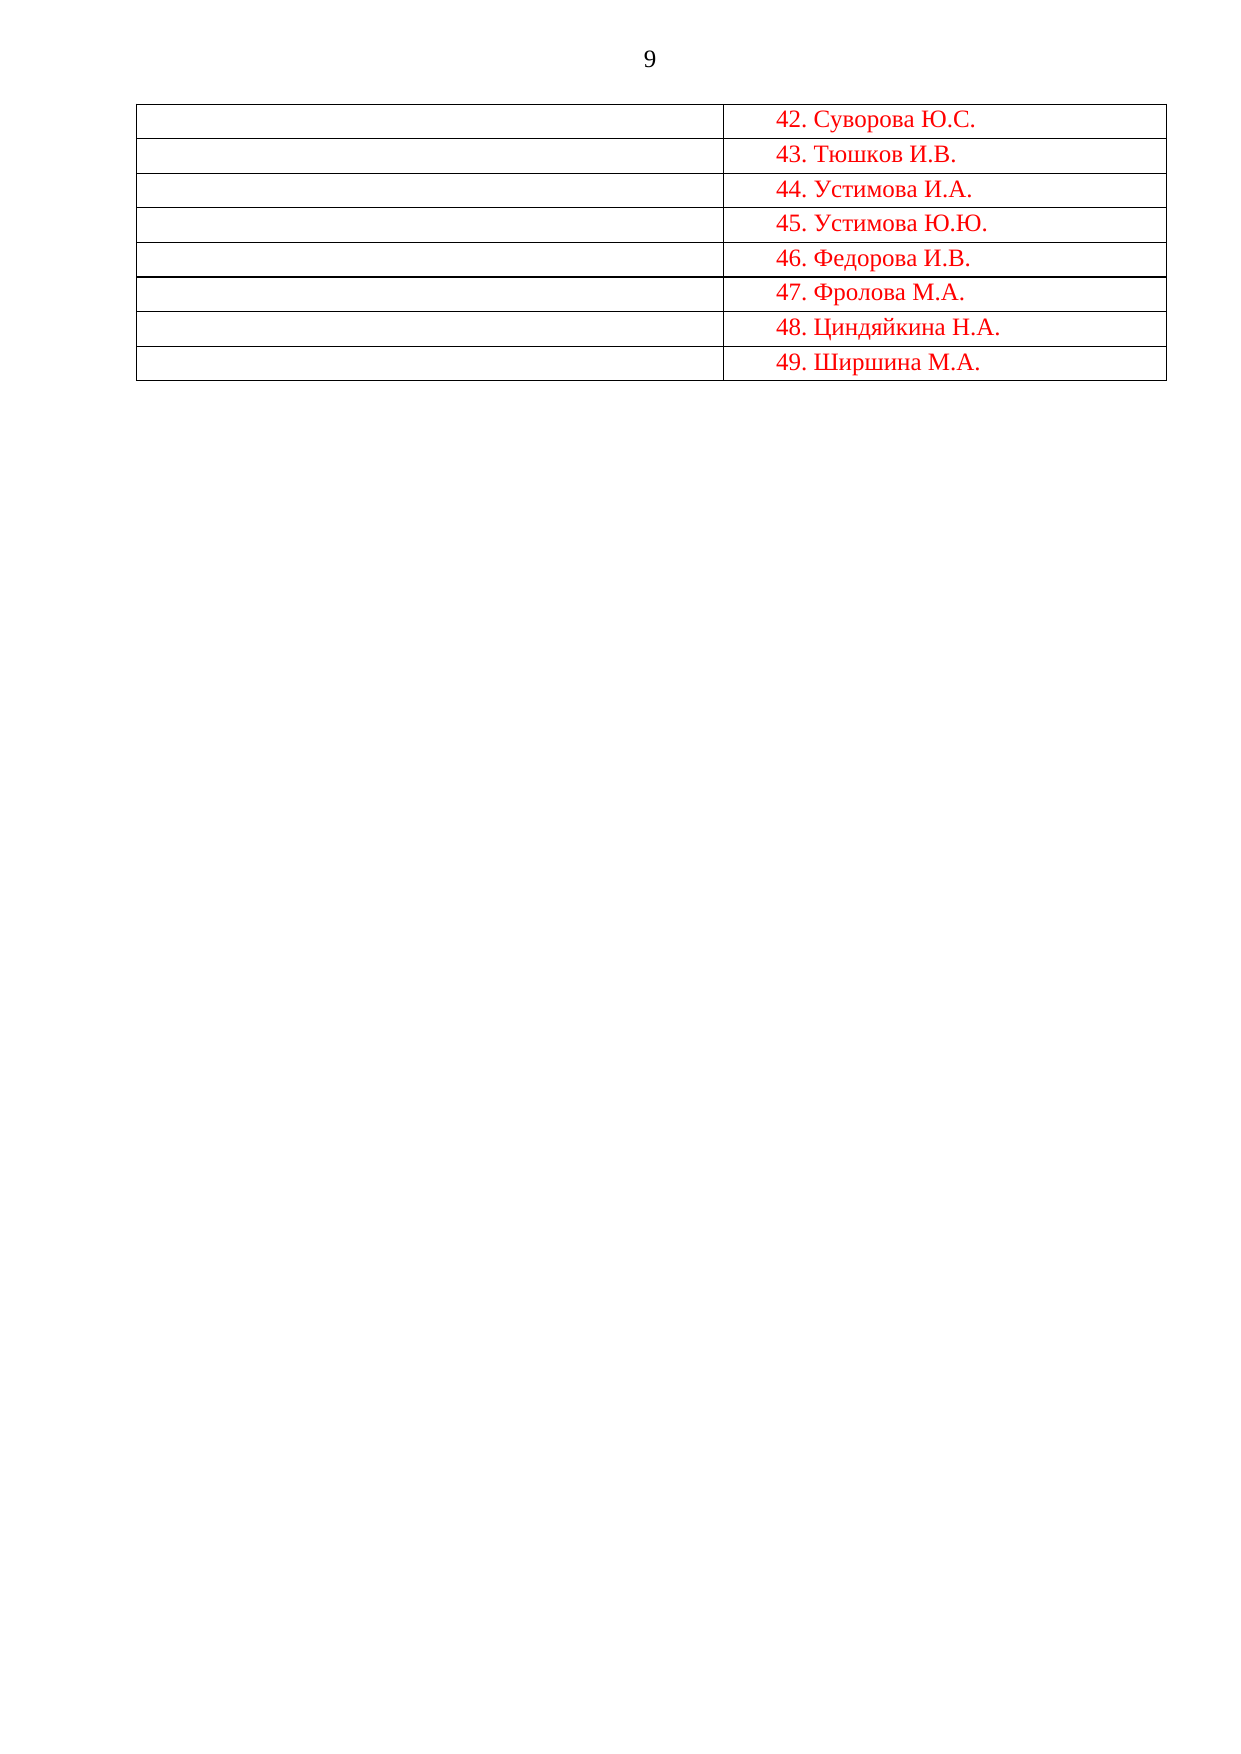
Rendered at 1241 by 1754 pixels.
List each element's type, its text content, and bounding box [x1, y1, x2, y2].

table_cell [137, 139, 723, 173]
table_cell [137, 208, 723, 242]
table_cell Суворова Ю.С. [724, 105, 1166, 138]
table_cell [137, 312, 723, 346]
table_cell Федорова И.В. [724, 243, 1166, 276]
table_cell Устимова И.А. [724, 174, 1166, 207]
table_cell Тюшков И.В. [724, 139, 1166, 173]
table_cell Ширшина М.А. [724, 347, 1166, 380]
table_cell Устимова Ю.Ю. [724, 208, 1166, 242]
table_cell [137, 347, 723, 380]
table_cell [137, 174, 723, 207]
table_cell [137, 105, 723, 138]
table_cell Циндяйкина Н.А. [724, 312, 1166, 346]
table_cell [137, 278, 723, 311]
table_cell Фролова М.А. [724, 278, 1166, 311]
table_cell [137, 243, 723, 276]
